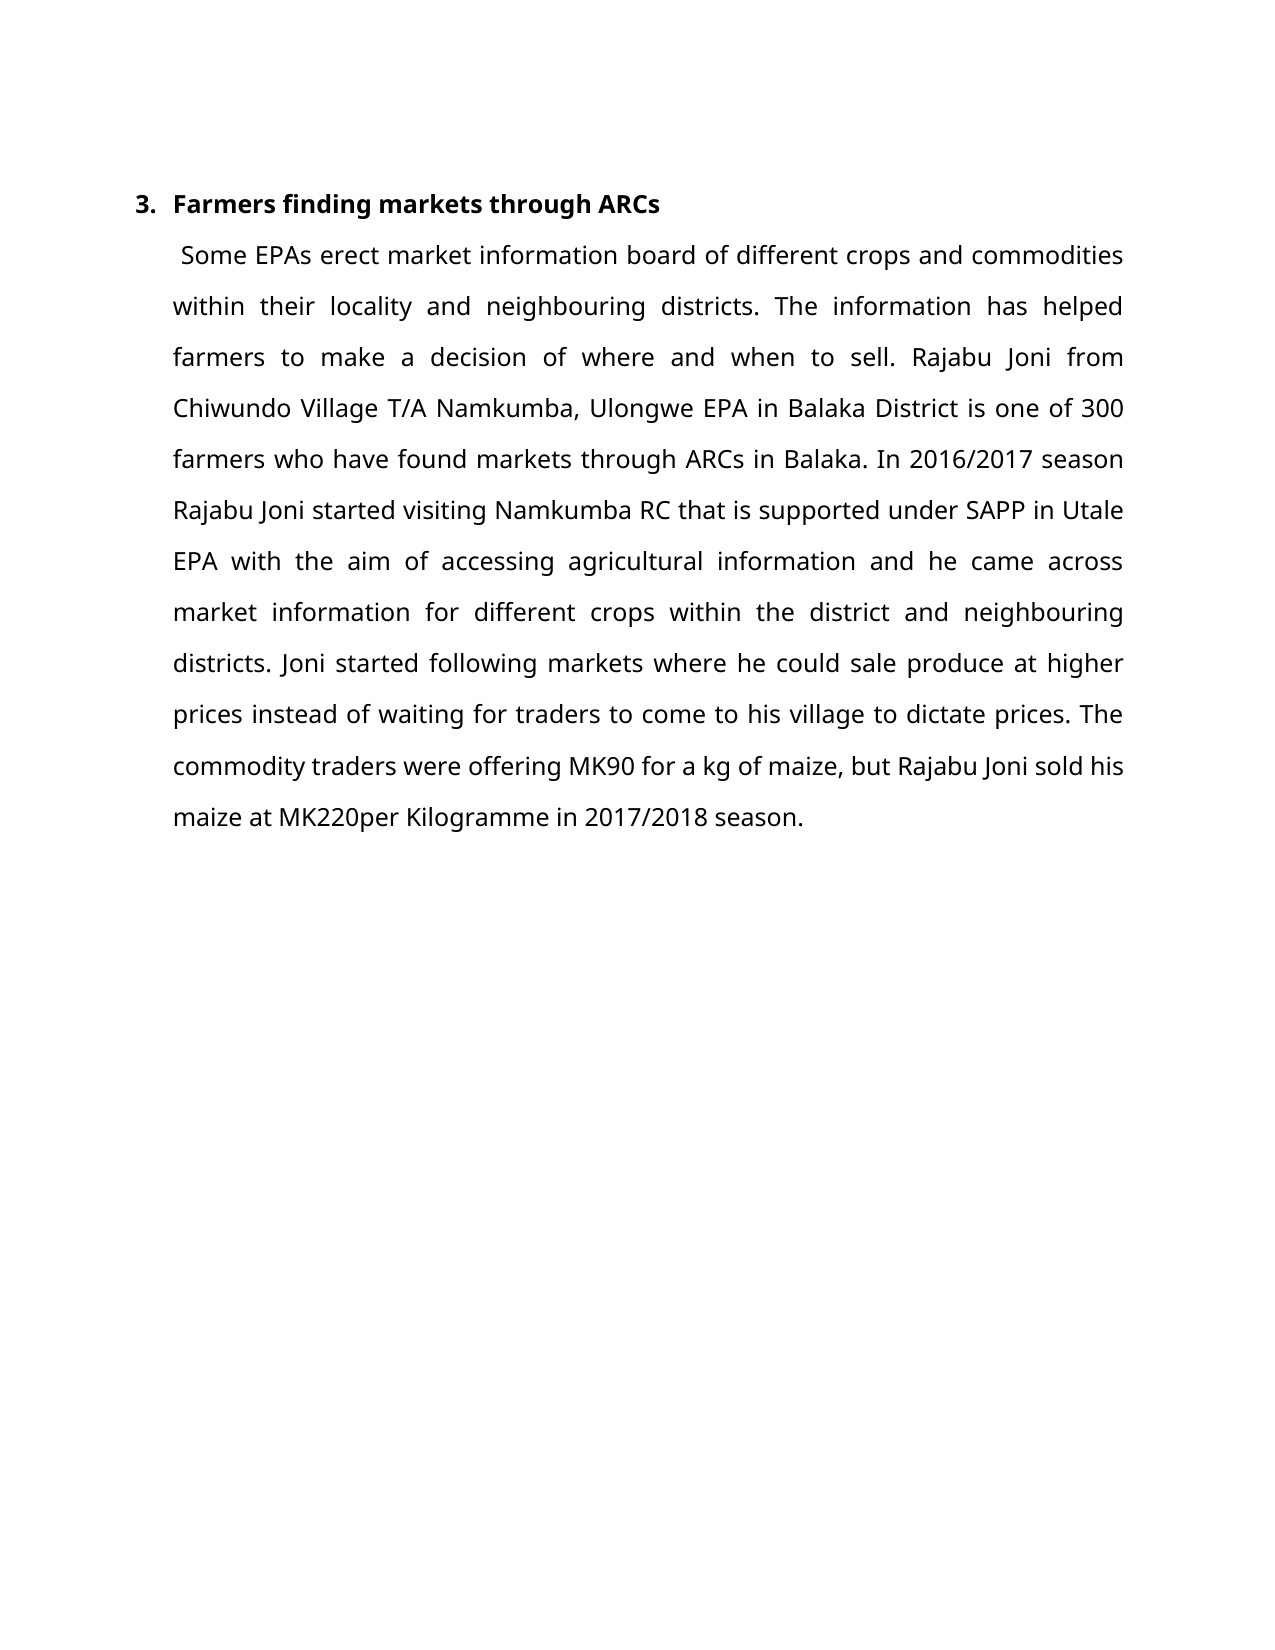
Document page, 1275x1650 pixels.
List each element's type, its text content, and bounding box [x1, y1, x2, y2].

list Some EPAs erect market information board of different crops and commodities within their locality and neighbouring districts. The information has helped farmers to make a decision of where and when to sell. Rajabu Joni from Chiwundo Village T/A Namkumba, Ulongwe EPA in Balaka District is one of 300 farmers who have found markets through ARCs in Balaka. In 2016/2017 season Rajabu Joni started visiting Namkumba RC that is supported under SAPP in Utale EPA with the aim of accessing agricultural information and he came across market information for different crops within the district and neighbouring districts. Joni started following markets where he could sale produce at higher prices instead of waiting for traders to come to his village to dictate prices. The commodity traders were offering MK90 for a kg of maize, but Rajabu Joni sold his maize at MK220per Kilogramme in 2017/2018 season. [173, 238, 1125, 833]
list Farmers finding markets through ARCs [135, 187, 1125, 221]
